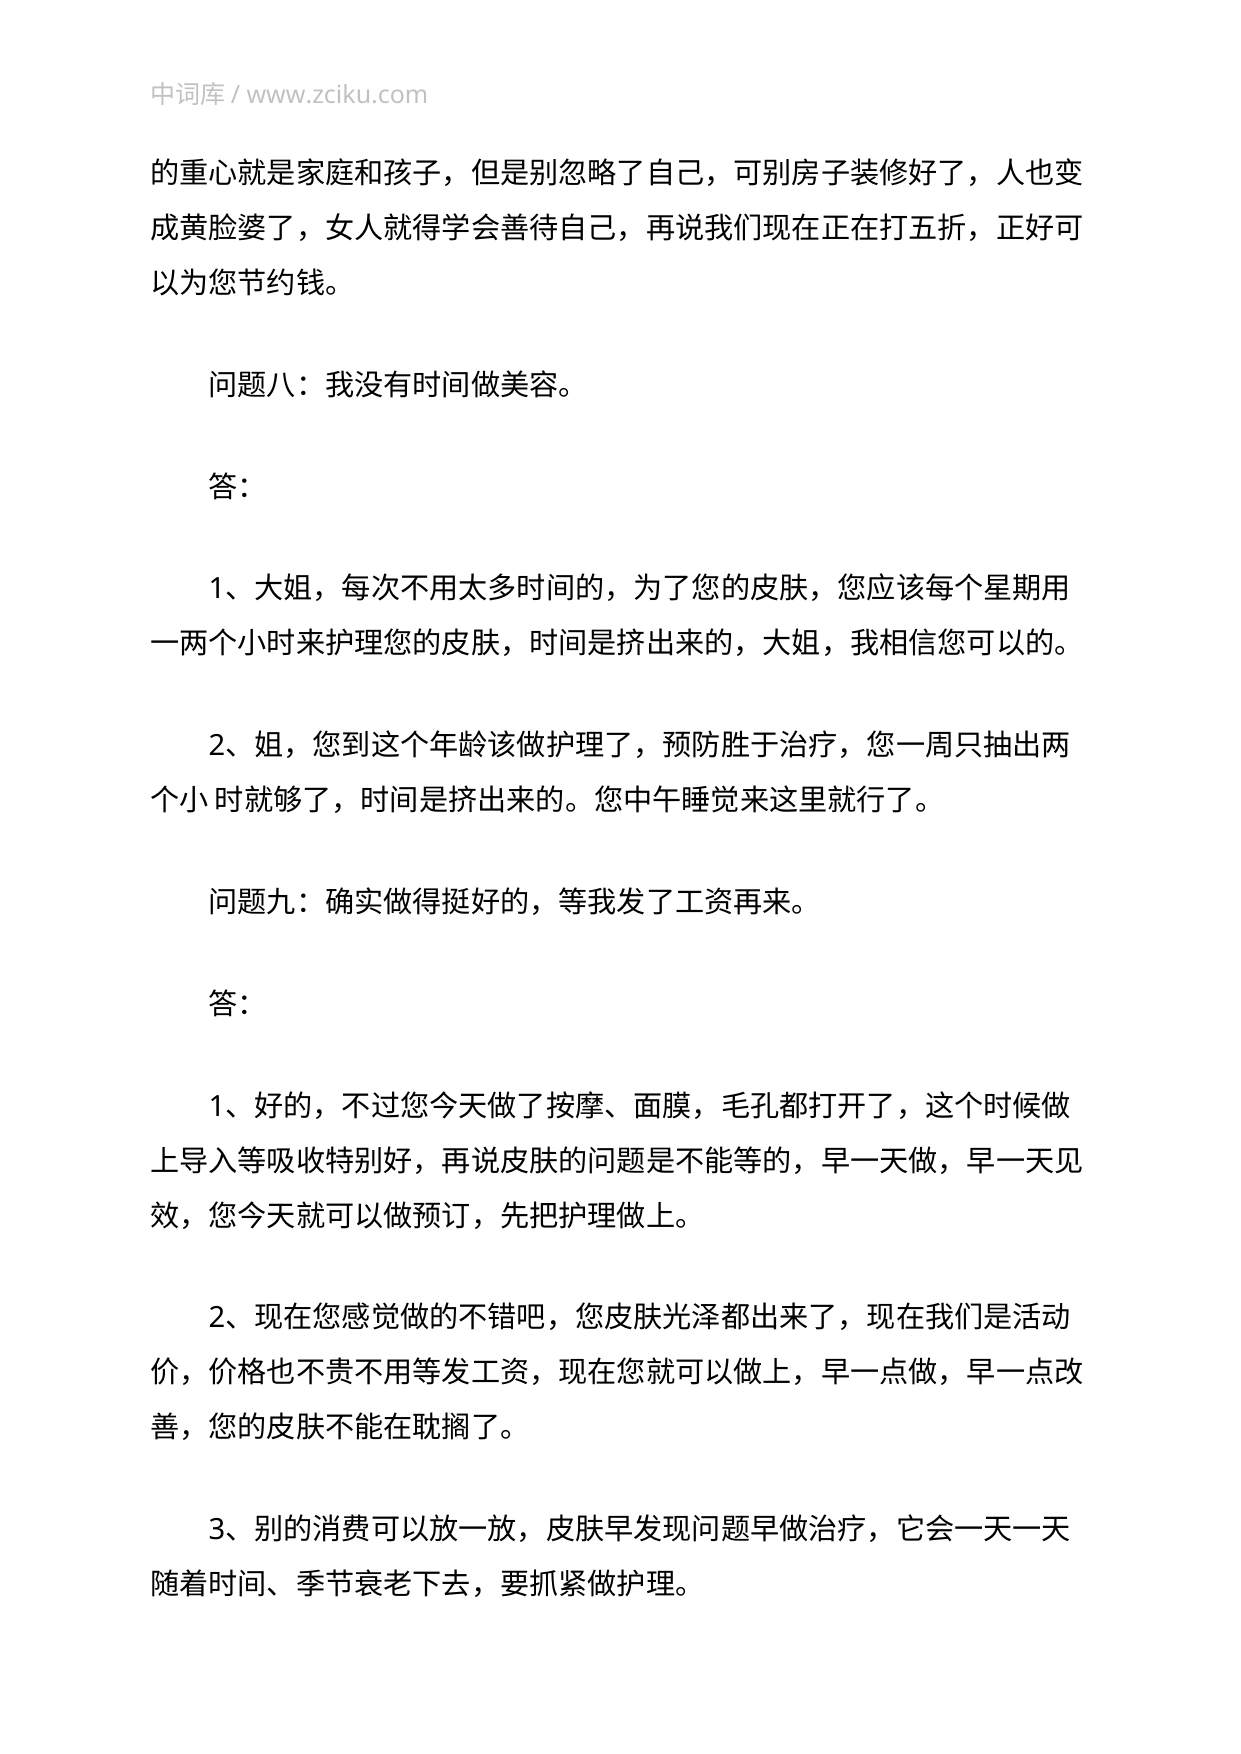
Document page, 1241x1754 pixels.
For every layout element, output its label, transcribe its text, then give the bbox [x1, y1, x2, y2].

text 2、姐，您到这个年龄该做护理了，预防胜于治疗，您一周只抽出两个小 时就够了，时间是挤出来的。您中午睡觉来这里就行了。 [150, 722, 1090, 819]
text 1、好的，不过您今天做了按摩、面膜，毛孔都打开了，这个时候做上导入等吸收特别好，再说皮肤的问题是不能等的，早一天做，早一天见效，您今天就可以做预订，先把护理做上。 [150, 1082, 1090, 1234]
text 问题九：确实做得挺好的，等我发了工资再来。 [150, 879, 1090, 921]
text 问题八：我没有时间做美容。 [150, 362, 1090, 404]
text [150, 150, 1090, 302]
text 答： [150, 463, 1090, 506]
text 2、现在您感觉做的不错吧，您皮肤光泽都出来了，现在我们是活动价，价格也不贵不用等发工资，现在您就可以做上，早一点做，早一点改善，您的皮肤不能在耽搁了。 [150, 1294, 1090, 1446]
text 答： [150, 980, 1090, 1023]
text 1、大姐，每次不用太多时间的，为了您的皮肤，您应该每个星期用一两个小时来护理您的皮肤，时间是挤出来的，大姐，我相信您可以的。 [150, 565, 1090, 662]
text 3、别的消费可以放一放，皮肤早发现问题早做治疗，它会一天一天随着时间、季节衰老下去，要抓紧做护理。 [150, 1506, 1090, 1603]
